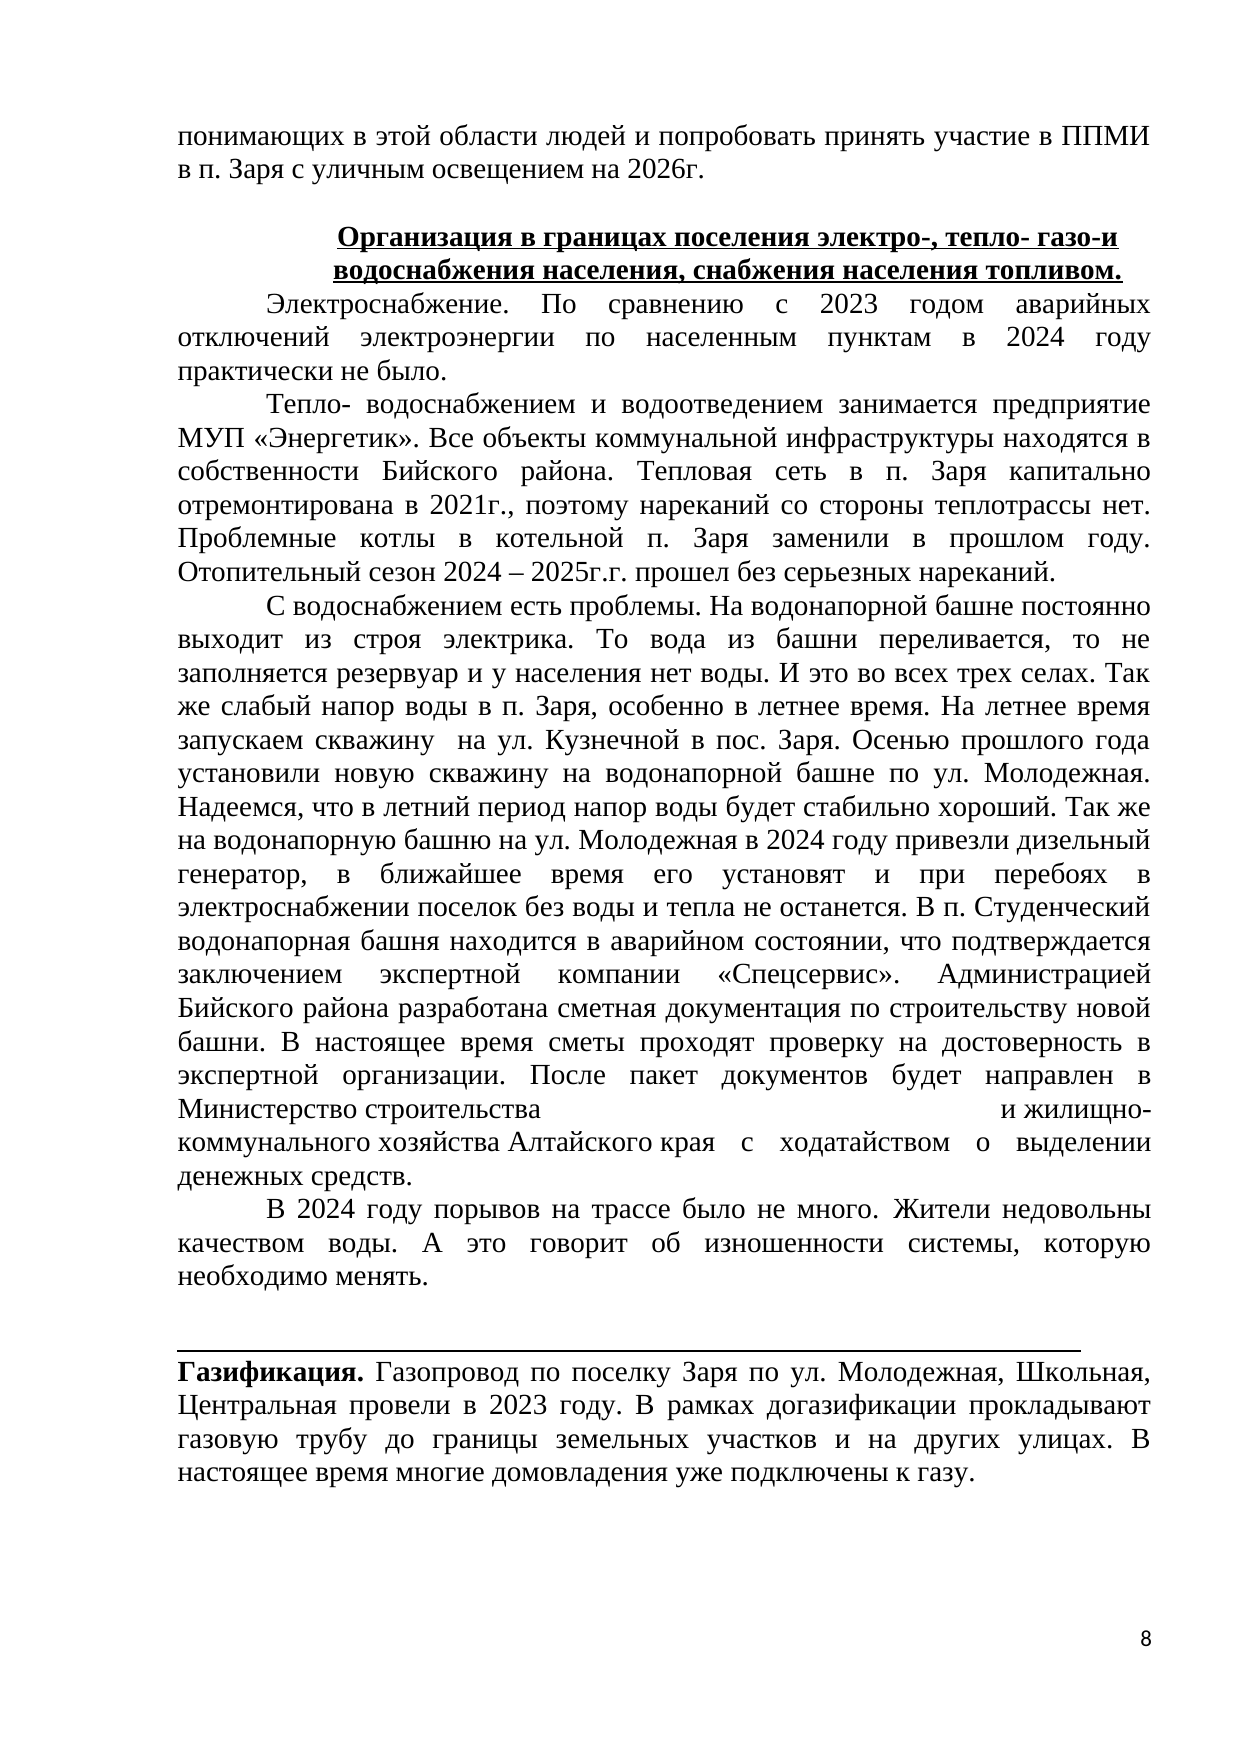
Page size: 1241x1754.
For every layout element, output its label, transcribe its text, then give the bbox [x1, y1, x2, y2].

text Электроснабжение. По сравнению с 2023 годом аварийных отключений электроэнергии по населенным пунктам в 2024 году практически не было. [177, 286, 1152, 386]
text С водоснабжением есть проблемы. На водонапорной башне постоянно выходит из строя электрика. То вода из башни переливается, то не заполняется резервуар и у населения нет воды. И это во всех трех селах. Так же слабый напор воды в п. Заря, особенно в летнее время. На летнее время запускаем скважину на ул. Кузнечной в пос. Заря. Осенью прошлого года установили новую скважину на водонапорной башне по ул. Молодежная. Надеемся, что в летний период напор воды будет стабильно хороший. Так же на водонапорную башню на ул. Молодежная в 2024 году привезли дизельный генератор, в ближайшее время его установят и при перебоях в электроснабжении поселок без воды и тепла не останется. В п. Студенческий водонапорная башня находится в аварийном состоянии, что подтверждается заключением экспертной компании «Спецсервис». Администрацией Бийского района разработана сметная документация по строительству новой башни. В настоящее время сметы проходят проверку на достоверность в экспертной организации. После пакет документов будет направлен в Министерство строительства и жилищно-коммунального хозяйства Алтайского края с ходатайством о выделении денежных средств. [177, 588, 1152, 1191]
text Организация в границах поселения электро-, тепло- газо-и водоснабжения населения, снабжения населения топливом. [303, 219, 1152, 286]
list Тепло- водоснабжением и водоотведением занимается предприятие МУП «Энергетик». Все объекты коммунальной инфраструктуры находятся в собственности Бийского района. Тепловая сеть в п. Заря капитально отремонтирована в 2021г., поэтому нареканий со стороны теплотрассы нет. Проблемные котлы в котельной п. Заря заменили в прошлом году. Отопительный сезон 2024 – 2025г.г. прошел без серьезных нареканий. [177, 386, 1152, 588]
text В 2024 году порывов на трассе было не много. Жители недовольны качеством воды. А это говорит об изношенности системы, которую необходимо менять. [177, 1191, 1152, 1292]
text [177, 118, 1152, 185]
text Газификация. Газопровод по поселку Заря по ул. Молодежная, Школьная, Центральная провели в 2023 году. В рамках догазификации прокладывают газовую трубу до границы земельных участков и на других улицах. В настоящее время многие домовладения уже подключены к газу. [177, 1326, 1152, 1488]
